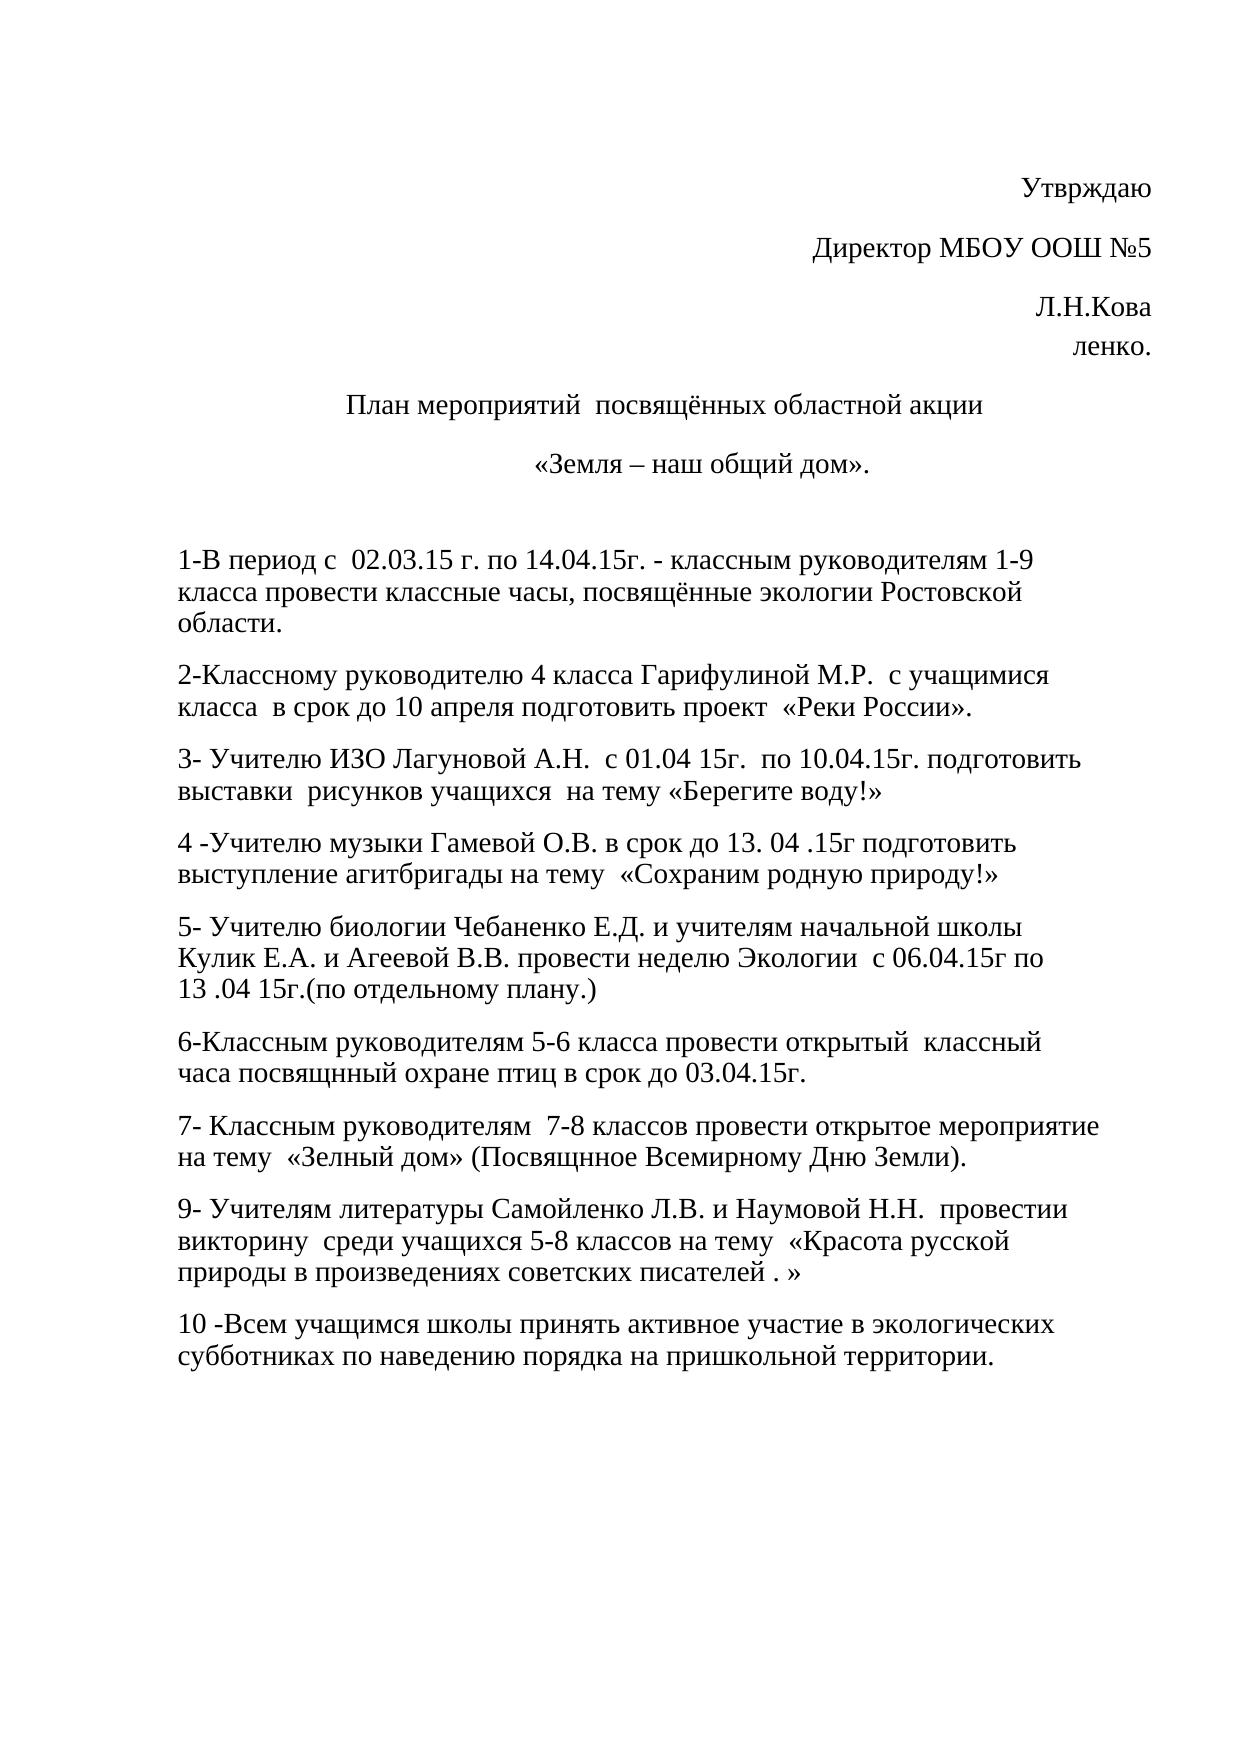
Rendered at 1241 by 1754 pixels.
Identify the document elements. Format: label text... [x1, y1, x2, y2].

text 2-Классному руководителю 4 класса Гарифулиной М.Р. с учащимися класса в срок до 10 апреля подготовить проект «Реки России». [177, 659, 1104, 722]
text План мероприятий посвящённых областной акции [177, 387, 1152, 421]
text 1-В период с 02.03.15 г. по 14.04.15г. - классным руководителям 1-9 класса провести классные часы, посвящённые экологии Ростовской области. [177, 544, 1104, 639]
text Л.Н.Коваленко. [177, 289, 1152, 361]
text 6-Классным руководителям 5-6 класса провести открытый классный часа посвящнный охране птиц в срок до 03.04.15г. [177, 1026, 1104, 1089]
text 9- Учителям литературы Самойленко Л.В. и Наумовой Н.Н. провестии викторину среди учащихся 5-8 классов на тему «Красота русской природы в произведениях советских писателей . » [177, 1193, 1104, 1288]
text 10 -Всем учащимся школы принять активное участие в экологических субботниках по наведению порядка на пришкольной территории. [177, 1309, 1104, 1372]
text 3- Учителю ИЗО Лагуновой А.Н. с 01.04 15г. по 10.04.15г. подготовить выставки рисунков учащихся на тему «Берегите воду!» [177, 743, 1104, 806]
text 5- Учителю биологии Чебаненко Е.Д. и учителям начальной школы Кулик Е.А. и Агеевой В.В. провести неделю Экологии с 06.04.15г по 13 .04 15г.(по отдельному плану.) [177, 911, 1104, 1005]
list «Земля – наш общий дом». [252, 446, 1152, 480]
text 7- Классным руководителям 7-8 классов провести открытое мероприятие на тему «Зелный дом» (Посвящнное Всемирному Дню Земли). [177, 1110, 1104, 1173]
text Директор МБОУ ООШ №5 [177, 230, 1152, 263]
text 4 -Учителю музыки Гамевой О.В. в срок до 13. 04 .15г подготовить выступление агитбригады на тему «Сохраним родную природу!» [177, 827, 1104, 890]
text Утврждаю [177, 170, 1152, 204]
